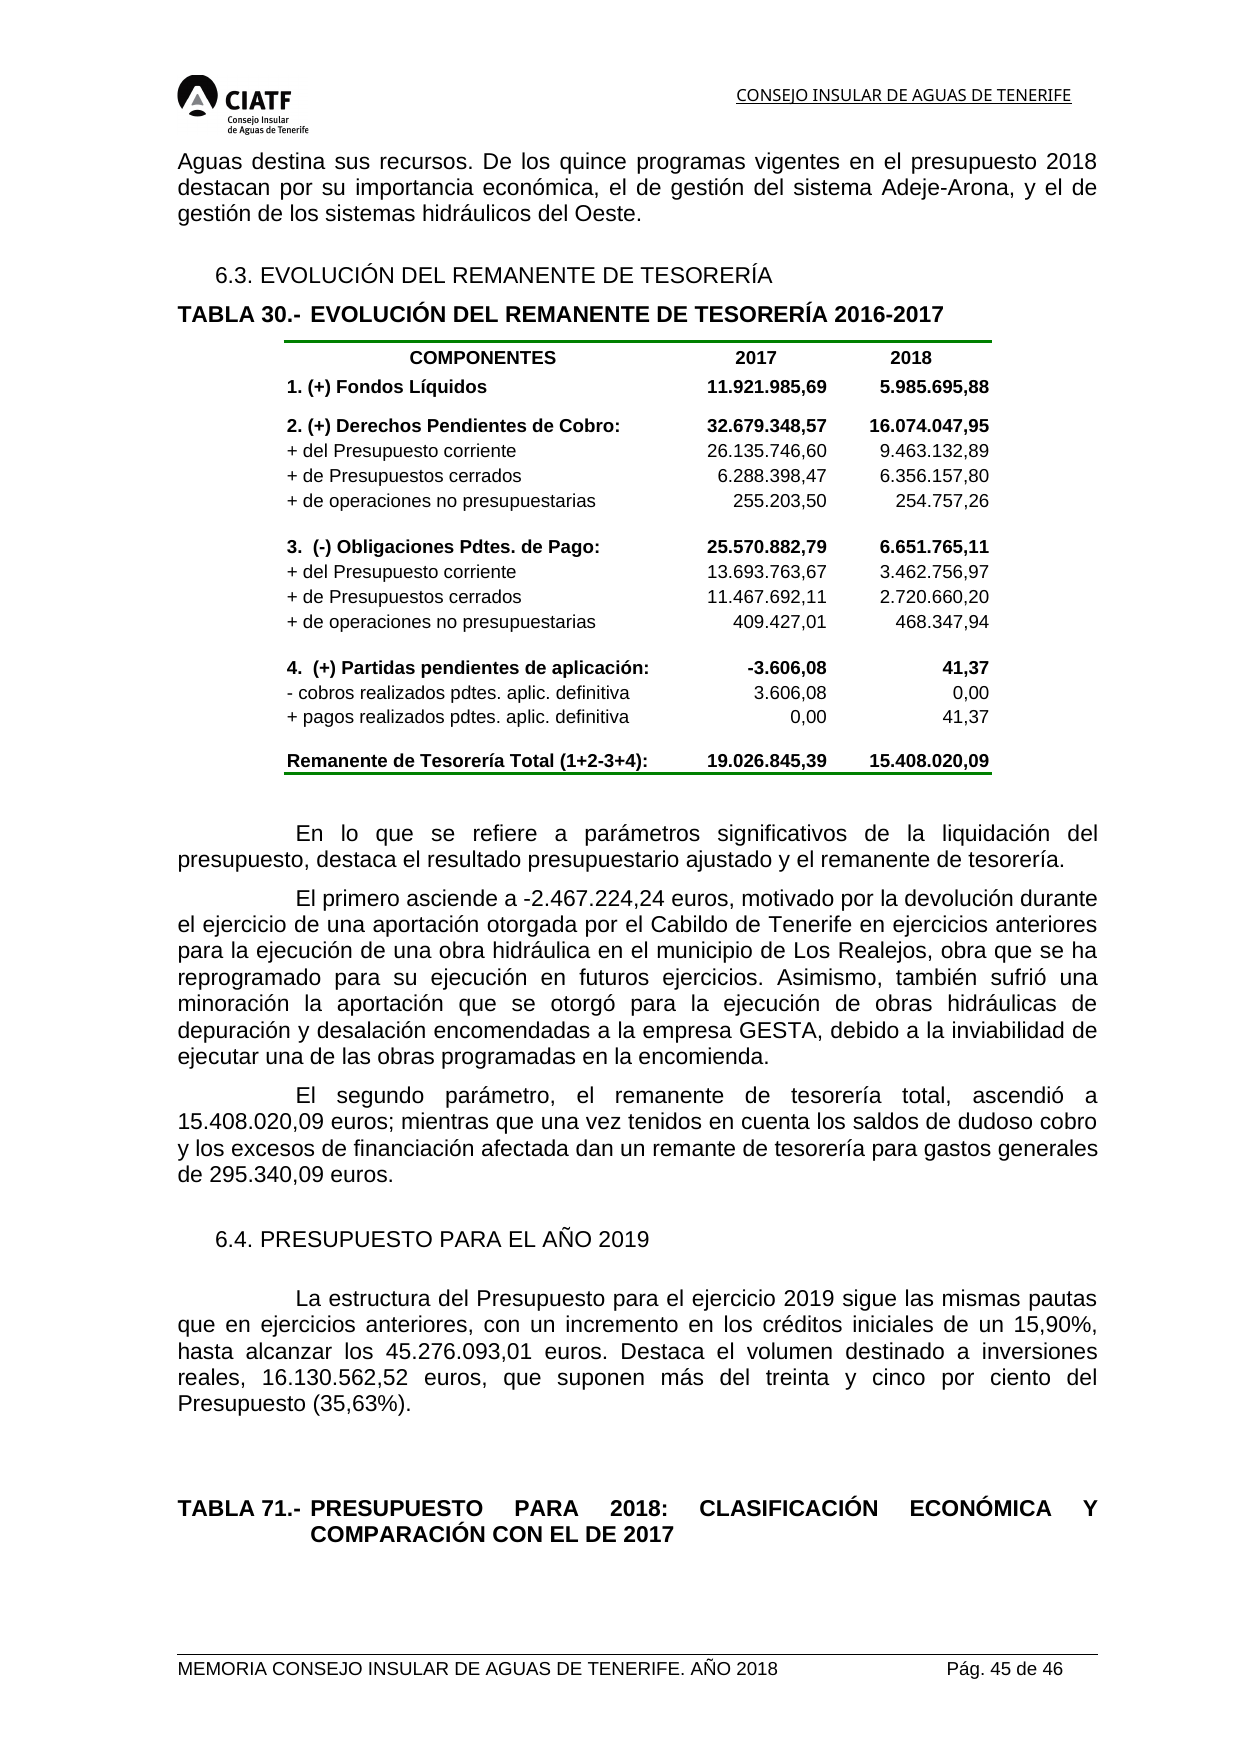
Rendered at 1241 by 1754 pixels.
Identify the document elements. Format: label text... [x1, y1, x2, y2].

table_cell 26.135.746,60 [682, 437, 830, 462]
table_header 2017 [682, 343, 830, 372]
table_cell 468.347,94 [830, 608, 992, 632]
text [177, 148, 1098, 227]
table_cell 6.356.157,80 [830, 462, 992, 487]
picture [177, 75, 309, 135]
table_cell 32.679.348,57 [682, 398, 830, 437]
table_cell 255.203,50 [682, 487, 830, 512]
table_cell 41,37 [830, 703, 992, 727]
table_cell + de Presupuestos cerrados [284, 583, 682, 607]
table_cell 3. (-) Obligaciones Pdtes. de Pago: [284, 512, 682, 557]
table_cell 6.651.765,11 [830, 512, 992, 557]
table_cell 11.467.692,11 [682, 583, 830, 607]
table_header COMPONENTES [284, 343, 682, 372]
text La estructura del Presupuesto para el ejercicio 2019 sigue las mismas pautas que en ejercicios anteriores, con un incremento en los créditos iniciales de un 15,90%, hasta alcanzar los 45.276.093,01 euros. Destaca el volumen destinado a inversiones reales, 16.130.562,52 euros, que suponen más del treinta y cinco por ciento del Presupuesto (35,63%). [177, 1285, 1098, 1417]
text En lo que se refiere a parámetros significativos de la liquidación del presupuesto, destaca el resultado presupuestario ajustado y el remanente de tesorería. [177, 819, 1098, 872]
table_cell 0,00 [682, 703, 830, 727]
table_header 2018 [830, 343, 992, 372]
text El primero asciende a -2.467.224,24 euros, motivado por la devolución durante el ejercicio de una aportación otorgada por el Cabildo de Tenerife en ejercicios anteriores para la ejecución de una obra hidráulica en el municipio de Los Realejos, obra que se ha reprogramado para su ejecución en futuros ejercicios. Asimismo, también sufrió una minoración la aportación que se otorgó para la ejecución de obras hidráulicas de depuración y desalación encomendadas a la empresa GESTA, debido a la inviabilidad de ejecutar una de las obras programadas en la encomienda. [177, 885, 1098, 1069]
table_cell 2. (+) Derechos Pendientes de Cobro: [284, 398, 682, 437]
table_cell + de operaciones no presupuestarias [284, 608, 682, 632]
table_cell 409.427,01 [682, 608, 830, 632]
table_cell 13.693.763,67 [682, 558, 830, 582]
table_cell 5.985.695,88 [830, 373, 992, 397]
table_cell 25.570.882,79 [682, 512, 830, 557]
table_cell -3.606,08 [682, 633, 830, 678]
table_cell 6.288.398,47 [682, 462, 830, 487]
table_cell + del Presupuesto corriente [284, 558, 682, 582]
table_cell Remanente de Tesorería Total (1+2-3+4): [284, 727, 682, 772]
table_cell 4. (+) Partidas pendientes de aplicación: [284, 633, 682, 678]
table_cell 16.074.047,95 [830, 398, 992, 437]
table_cell 11.921.985,69 [682, 373, 830, 397]
table_cell + del Presupuesto corriente [284, 437, 682, 462]
table_cell 0,00 [830, 678, 992, 703]
table_cell 3.606,08 [682, 678, 830, 703]
text PRESUPUESTO PARA EL AÑO 2019 [215, 1226, 1098, 1252]
table_cell 19.026.845,39 [682, 727, 830, 772]
text El segundo parámetro, el remanente de tesorería total, ascendió a 15.408.020,09 euros; mientras que una vez tenidos en cuenta los saldos de dudoso cobro y los excesos de financiación afectada dan un remante de tesorería para gastos generales de 295.340,09 euros. [177, 1082, 1098, 1187]
table_cell + pagos realizados pdtes. aplic. definitiva [284, 703, 682, 727]
table_cell 2.720.660,20 [830, 583, 992, 607]
table_cell 15.408.020,09 [830, 727, 992, 772]
table_cell 3.462.756,97 [830, 558, 992, 582]
table_cell 254.757,26 [830, 487, 992, 512]
text Tabla 71.- PRESUPUESTO PARA 2018: CLASIFICACIÓN ECONÓMICA Y COMPARACIÓN CON EL DE 2017 [177, 1494, 1098, 1547]
table_cell - cobros realizados pdtes. aplic. definitiva [284, 678, 682, 703]
text EVOLUCIÓN DEL REMANENTE DE TESORERÍA [215, 262, 1098, 288]
table_cell 1. (+) Fondos Líquidos [284, 373, 682, 397]
text Tabla 30.- EVOLUCIÓN DEL REMANENTE DE TESORERÍA 2016-2017 [177, 301, 1098, 327]
table_cell + de operaciones no presupuestarias [284, 487, 682, 512]
table_cell + de Presupuestos cerrados [284, 462, 682, 487]
table_cell 9.463.132,89 [830, 437, 992, 462]
table_cell 41,37 [830, 633, 992, 678]
